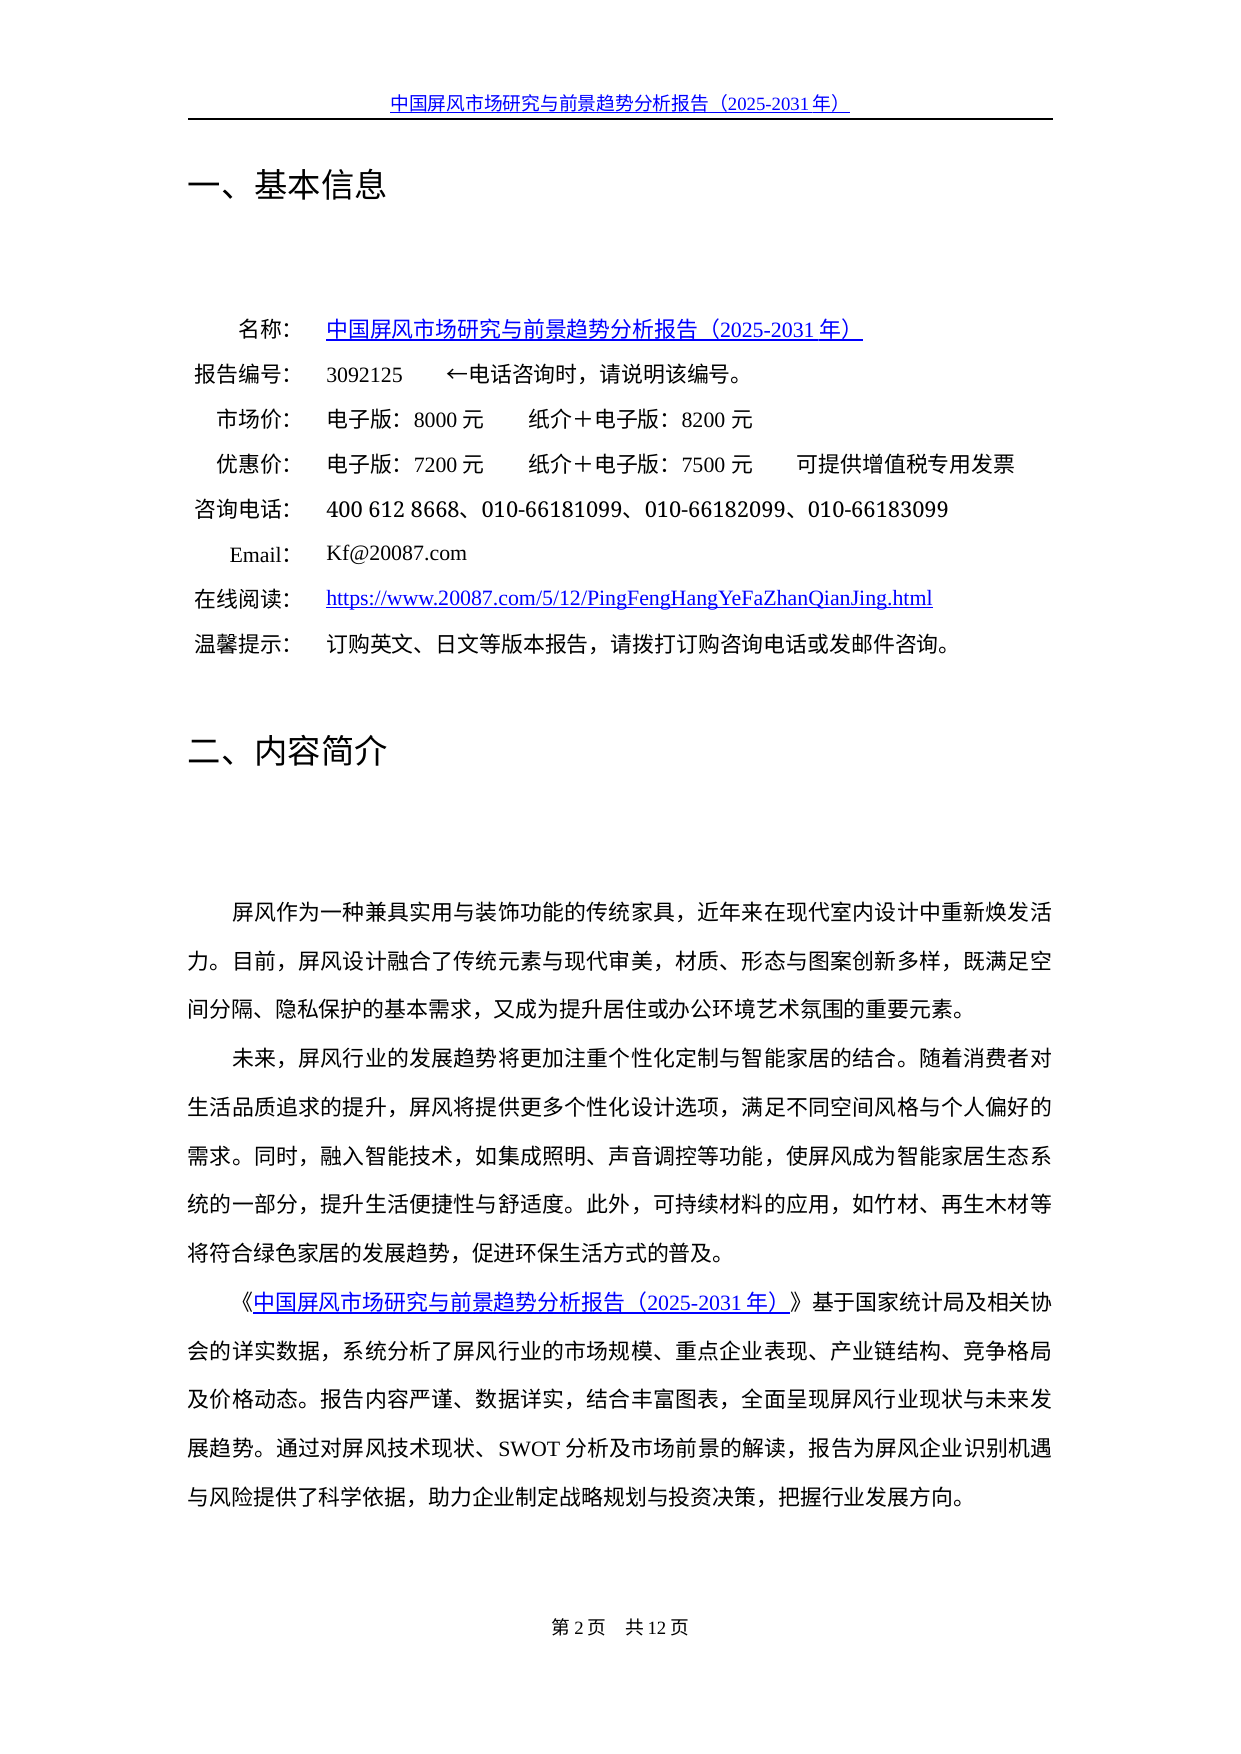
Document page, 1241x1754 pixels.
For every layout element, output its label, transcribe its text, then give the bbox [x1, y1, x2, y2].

table_cell 在线阅读： [167, 582, 315, 627]
table_header 中国屏风市场研究与前景趋势分析报告（2025-2031年） [315, 312, 1073, 357]
table_cell 优惠价： [167, 447, 315, 492]
table_cell 报告编号： [167, 357, 315, 402]
title 一、基本信息 [187, 150, 1053, 215]
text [187, 894, 1053, 1512]
table_cell 电子版：8000 元 纸介＋电子版：8200 元 [315, 402, 1073, 447]
table_cell [315, 582, 1073, 627]
table_header 名称： [167, 312, 315, 357]
table_cell 咨询电话： [167, 492, 315, 537]
table_cell 3092125 ←电话咨询时，请说明该编号。 [315, 357, 1073, 402]
table_cell 市场价： [167, 402, 315, 447]
title 二、内容简介 [187, 717, 1053, 782]
table_cell 温馨提示： [167, 627, 315, 672]
table_cell Email： [167, 537, 315, 582]
table_cell 电子版：7200 元 纸介＋电子版：7500 元 可提供增值税专用发票 [315, 447, 1073, 492]
table_cell 400 612 8668、010-66181099、010-66182099、010-66183099 [315, 492, 1073, 537]
table_cell 订购英文、日文等版本报告，请拨打订购咨询电话或发邮件咨询。 [315, 627, 1073, 672]
table_cell Kf@20087.com [315, 537, 1073, 582]
